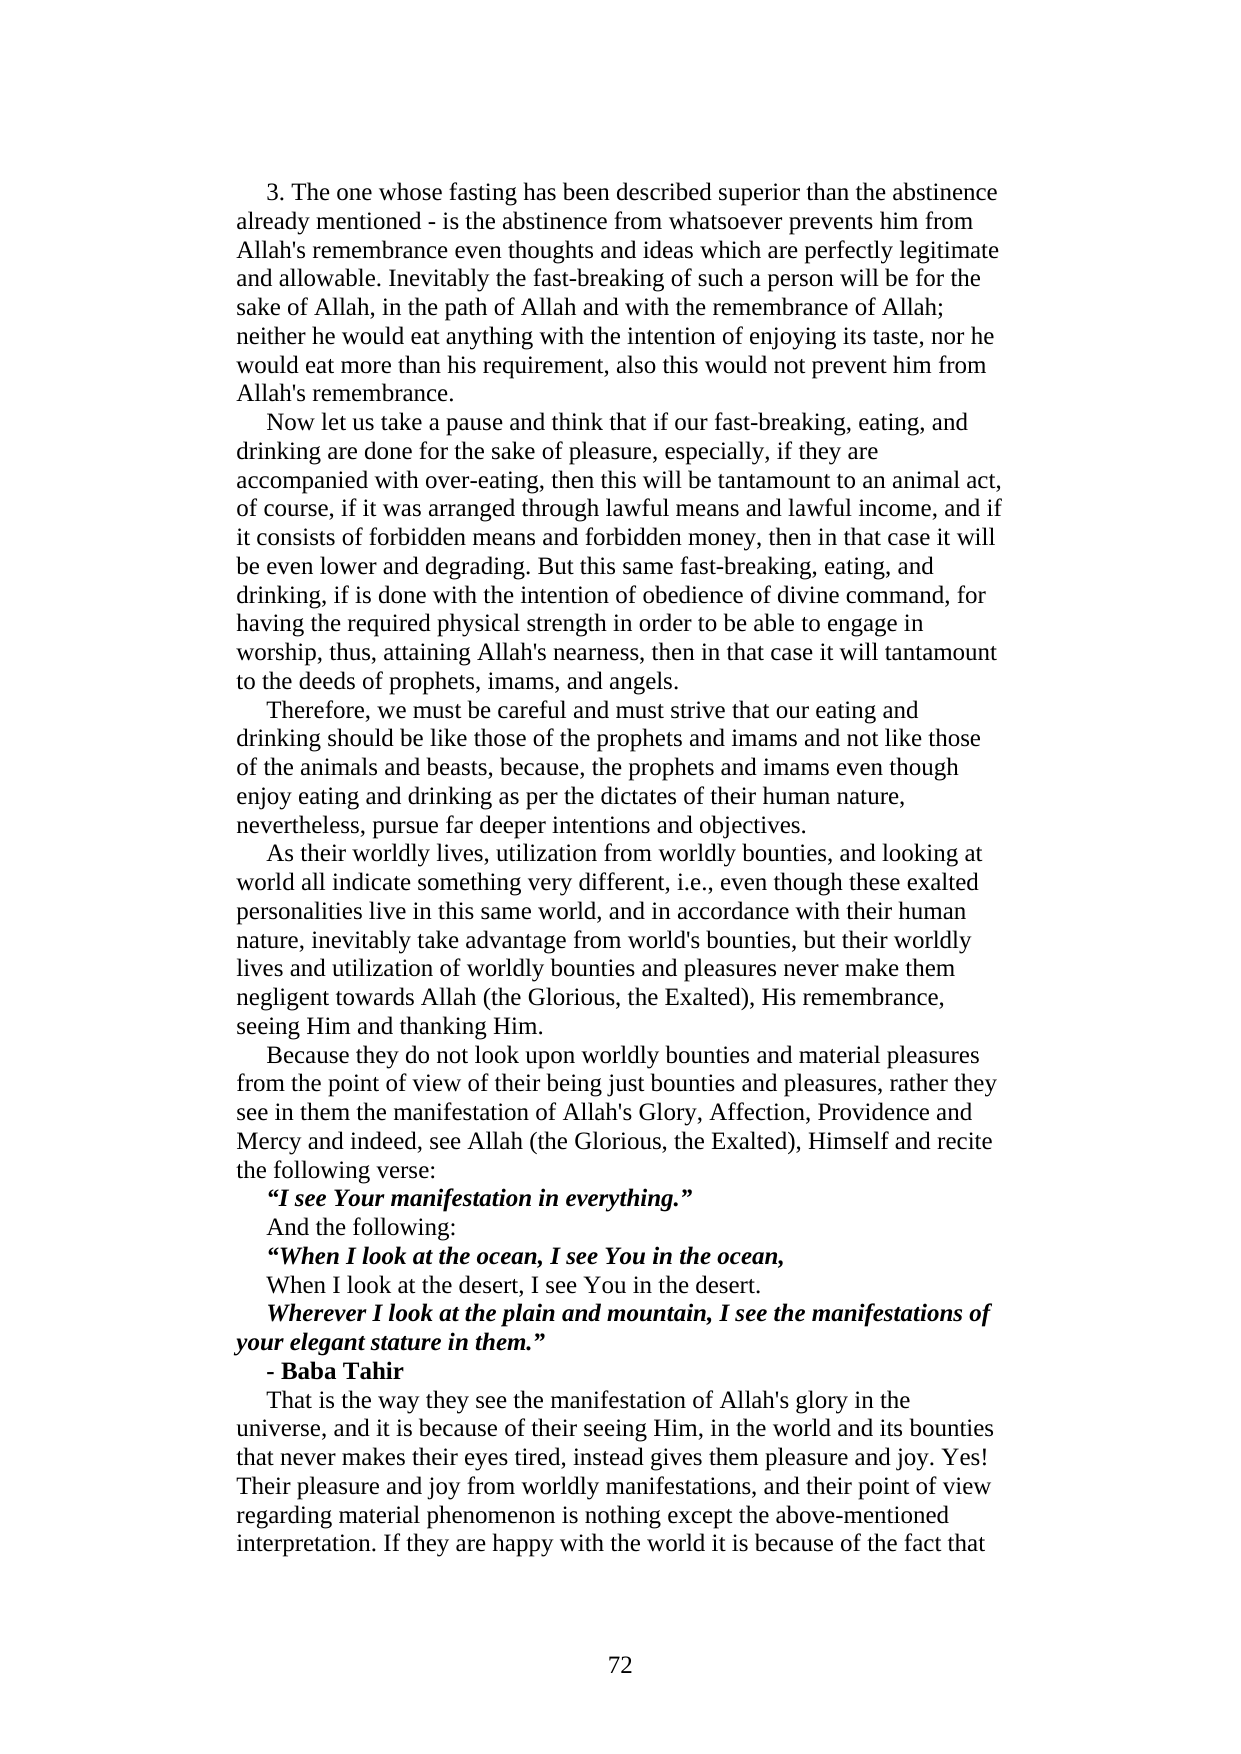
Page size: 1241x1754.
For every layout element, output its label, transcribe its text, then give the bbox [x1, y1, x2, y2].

text Therefore, we must be careful and must strive that our eating and drinking should be like those of the prophets and imams and not like those of the animals and beasts, because, the prophets and imams even though enjoy eating and drinking as per the dictates of their human nature, nevertheless, pursue far deeper intentions and objectives. [236, 695, 1004, 838]
text Because they do not look upon worldly bounties and material pleasures from the point of view of their being just bounties and pleasures, rather they see in them the manifestation of Allah's Glory, Affection, Providence and Mercy and indeed, see Allah (the Glorious, the Exalted), Himself and recite the following verse: [236, 1040, 1004, 1183]
text 3. The one whose fasting has been described superior than the abstinence already mentioned - is the abstinence from whatsoever prevents him from Allah's remembrance even thoughts and ideas which are perfectly legitimate and allowable. Inevitably the fast-breaking of such a person will be for the sake of Allah, in the path of Allah and with the remembrance of Allah; neither he would eat anything with the intention of enjoying its taste, nor he would eat more than his requirement, also this would not prevent him from Allah's remembrance. [236, 177, 1004, 407]
text When I look at the desert, I see You in the desert. [236, 1270, 1004, 1298]
text “I see Your manifestation in everything.” [236, 1183, 1004, 1212]
text And the following: [236, 1212, 1004, 1241]
text - Baba Tahir [236, 1356, 1004, 1385]
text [236, 1385, 1004, 1557]
text Wherever I look at the plain and mountain, I see the manifestations of your elegant stature in them.” [236, 1298, 1004, 1356]
text “When I look at the ocean, I see You in the ocean, [236, 1241, 1004, 1270]
text As their worldly lives, utilization from worldly bounties, and looking at world all indicate something very different, i.e., even though these exalted personalities live in this same world, and in accordance with their human nature, inevitably take advantage from world's bounties, but their worldly lives and utilization of worldly bounties and pleasures never make them negligent towards Allah (the Glorious, the Exalted), His remembrance, seeing Him and thanking Him. [236, 838, 1004, 1040]
text Now let us take a pause and think that if our fast-breaking, eating, and drinking are done for the sake of pleasure, especially, if they are accompanied with over-eating, then this will be tantamount to an animal act, of course, if it was arranged through lawful means and lawful income, and if it consists of forbidden means and forbidden money, then in that case it will be even lower and degrading. But this same fast-breaking, eating, and drinking, if is done with the intention of obedience of divine command, for having the required physical strength in order to be able to engage in worship, thus, attaining Allah's nearness, then in that case it will tantamount to the deeds of prophets, imams, and angels. [236, 407, 1004, 695]
